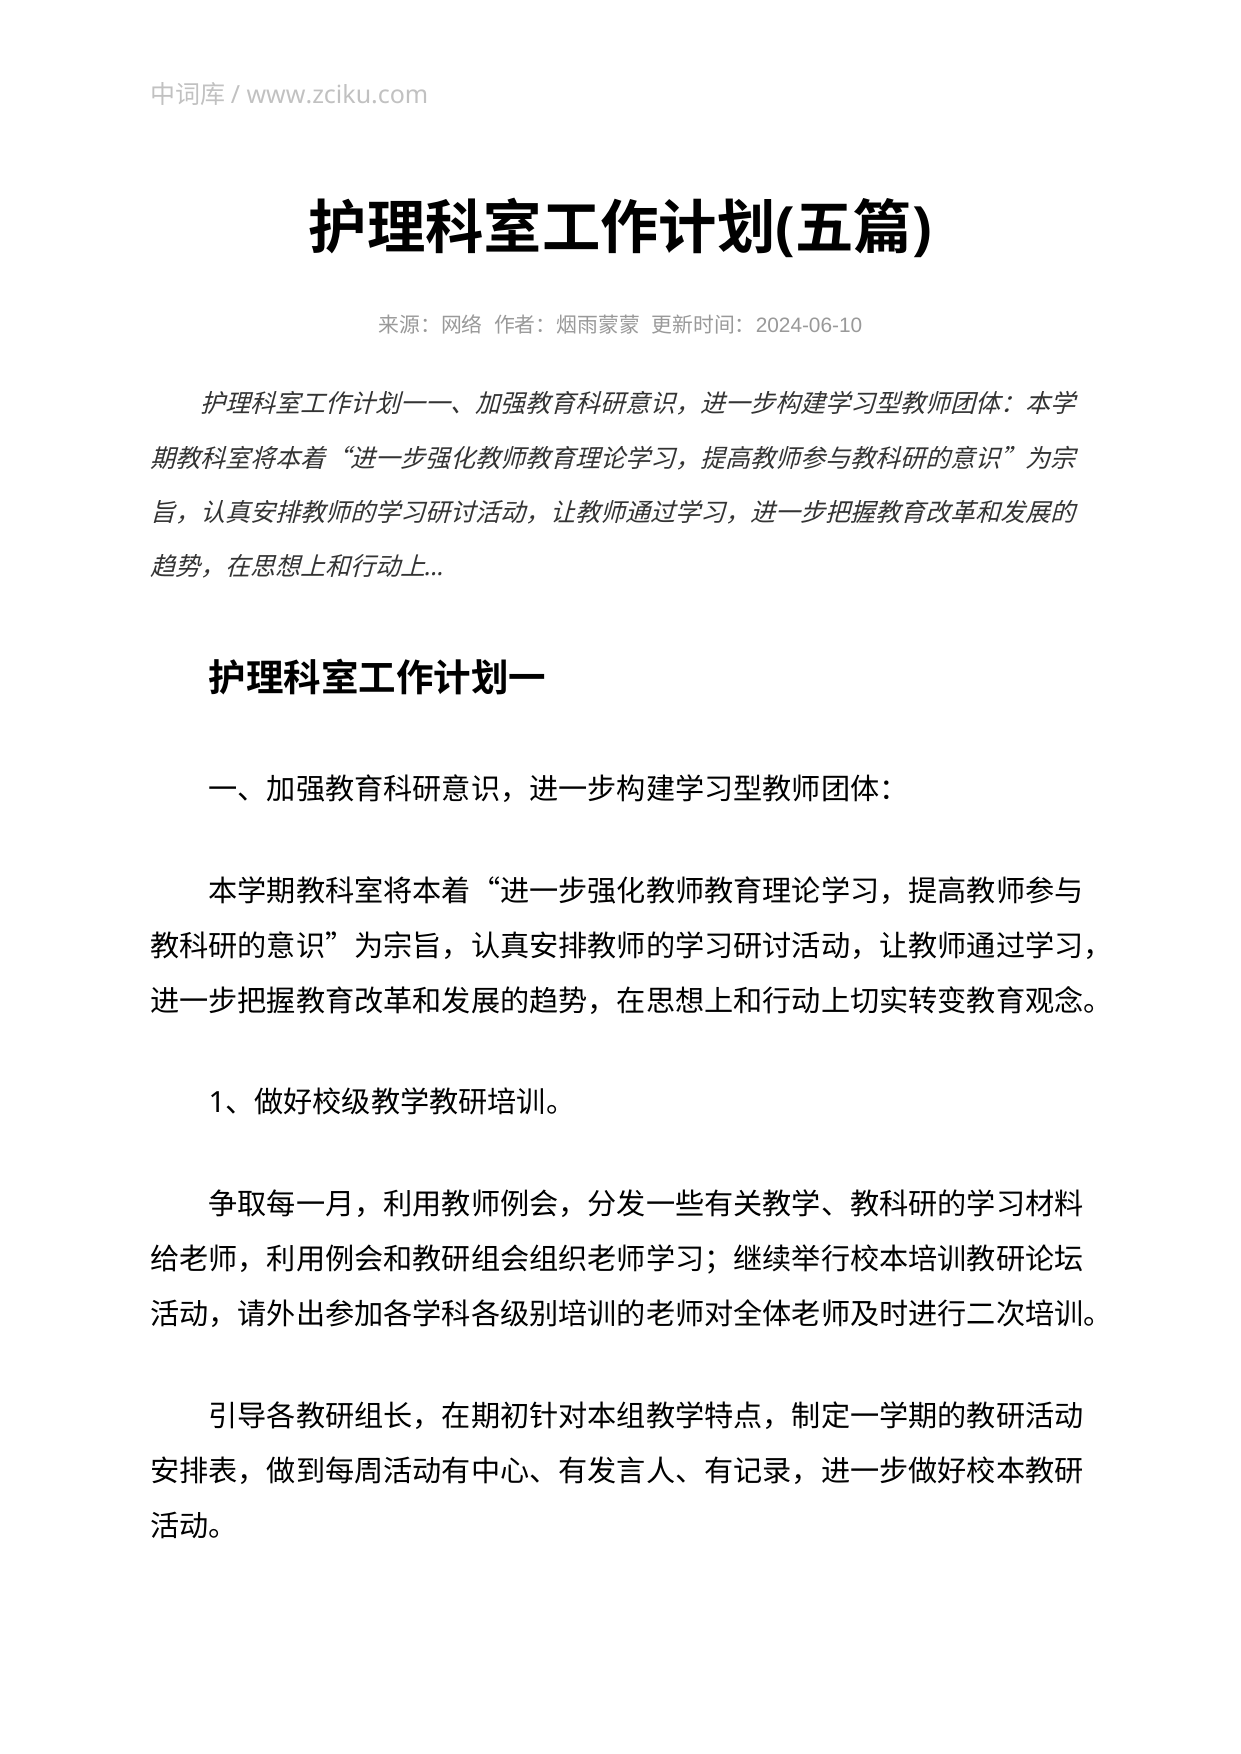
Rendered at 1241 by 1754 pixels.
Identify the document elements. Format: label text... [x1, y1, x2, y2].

text 护理科室工作计划一一、加强教育科研意识，进一步构建学习型教师团体：本学期教科室将本着“进一步强化教师教育理论学习，提高教师参与教科研的意识”为宗旨，认真安排教师的学习研讨活动，让教师通过学习，进一步把握教育改革和发展的趋势，在思想上和行动上... [150, 384, 1090, 583]
text 引导各教研组长，在期初针对本组教学特点，制定一学期的教研活动安排表，做到每周活动有中心、有发言人、有记录，进一步做好校本教研活动。 [150, 1392, 1090, 1544]
text 本学期教科室将本着“进一步强化教师教育理论学习，提高教师参与教科研的意识”为宗旨，认真安排教师的学习研讨活动，让教师通过学习，进一步把握教育改革和发展的趋势，在思想上和行动上切实转变教育观念。 [150, 867, 1090, 1019]
text 护理科室工作计划一 [150, 648, 1090, 702]
text 争取每一月，利用教师例会，分发一些有关教学、教科研的学习材料给老师，利用例会和教研组会组织老师学习；继续举行校本培训教研论坛活动，请外出参加各学科各级别培训的老师对全体老师及时进行二次培训。 [150, 1181, 1090, 1333]
text 1、做好校级教学教研培训。 [150, 1079, 1090, 1121]
subtitle 护理科室工作计划(五篇) [150, 181, 1090, 266]
text 来源：网络 作者：烟雨蒙蒙 更新时间：2024-06-10 [150, 313, 1090, 337]
text 一、加强教育科研意识，进一步构建学习型教师团体： [150, 766, 1090, 808]
